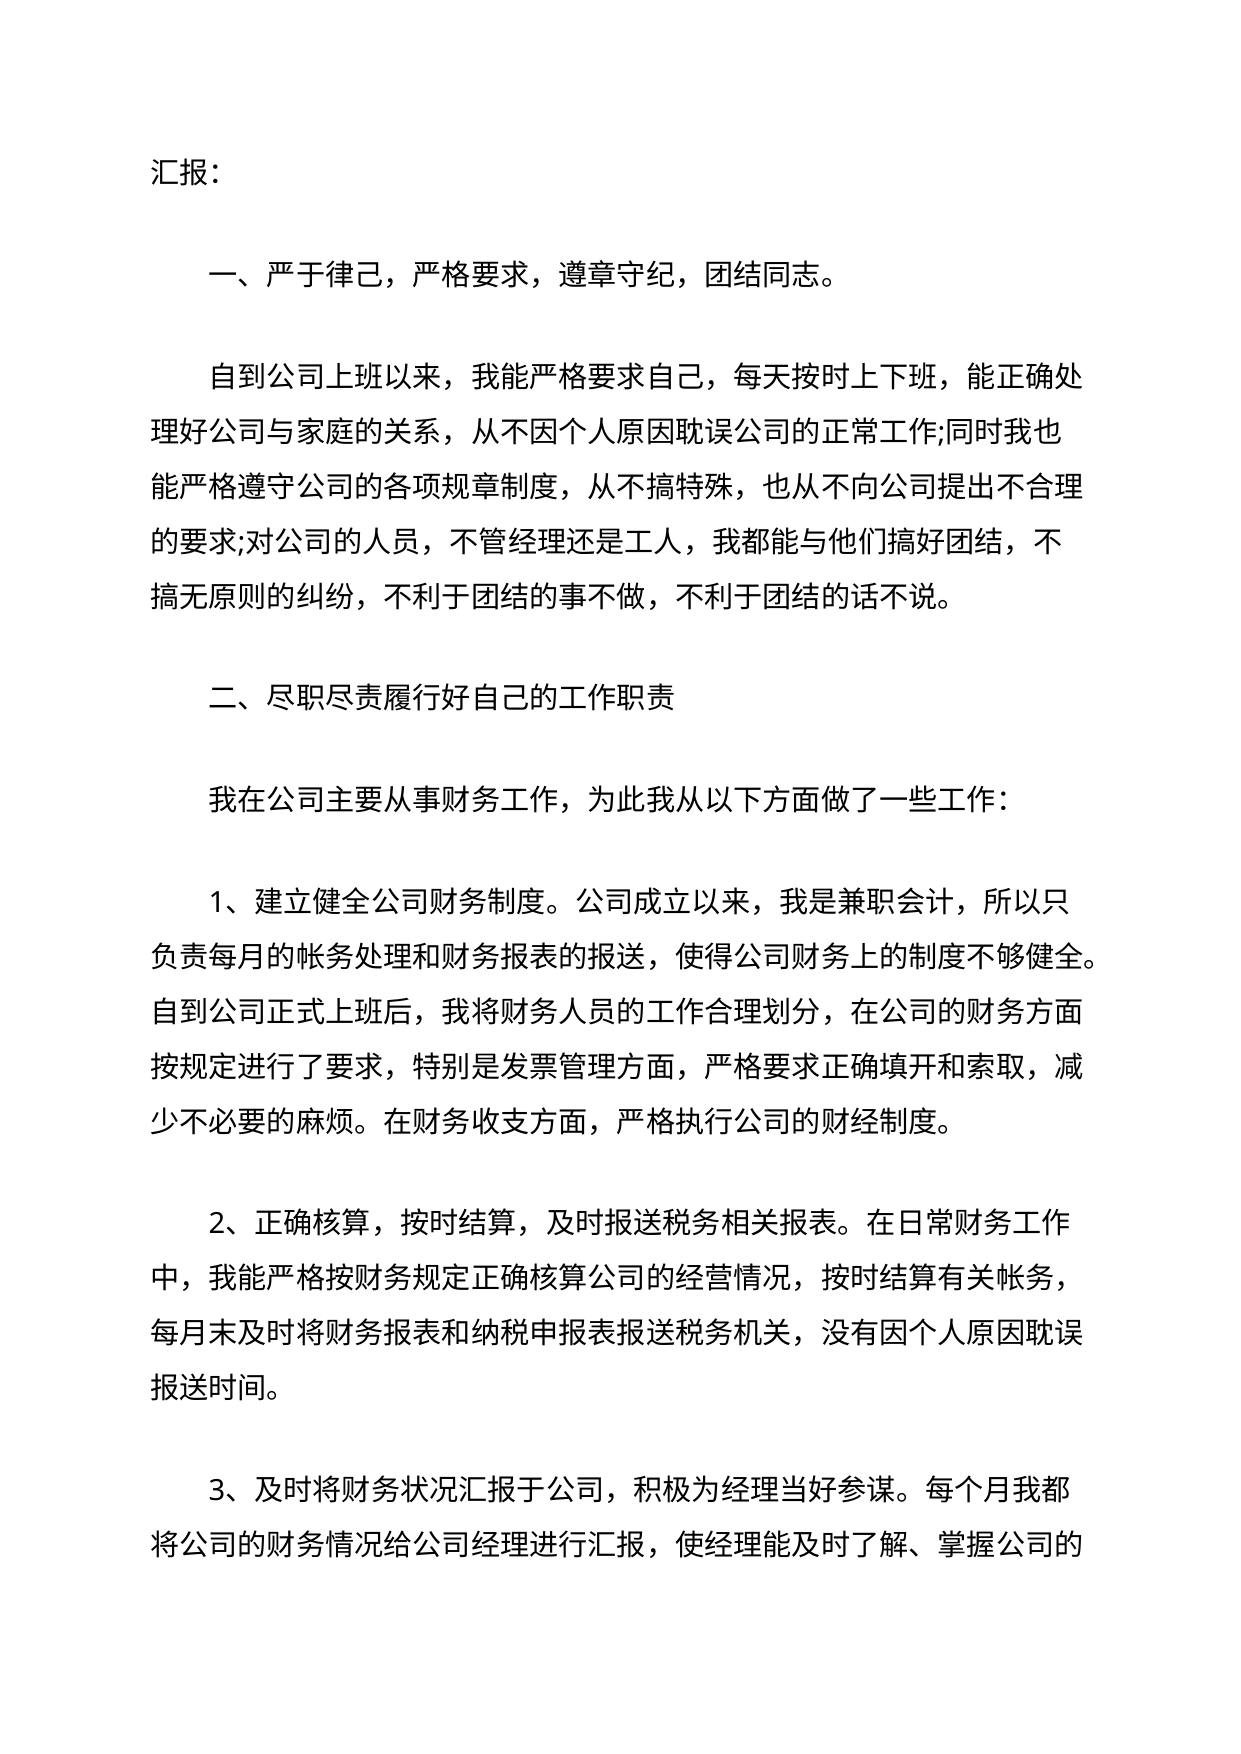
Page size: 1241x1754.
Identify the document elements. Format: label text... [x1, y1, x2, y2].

text 2、正确核算，按时结算，及时报送税务相关报表。在日常财务工作中，我能严格按财务规定正确核算公司的经营情况，按时结算有关帐务，每月末及时将财务报表和纳税申报表报送税务机关，没有因个人原因耽误报送时间。 [150, 1200, 1090, 1407]
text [150, 1467, 1090, 1564]
text 1、建立健全公司财务制度。公司成立以来，我是兼职会计，所以只负责每月的帐务处理和财务报表的报送，使得公司财务上的制度不够健全。自到公司正式上班后，我将财务人员的工作合理划分，在公司的财务方面按规定进行了要求，特别是发票管理方面，严格要求正确填开和索取，减少不必要的麻烦。在财务收支方面，严格执行公司的财经制度。 [150, 879, 1090, 1141]
text 二、尽职尽责履行好自己的工作职责 [150, 675, 1090, 717]
text 一、严于律己，严格要求，遵章守纪，团结同志。 [150, 252, 1090, 294]
text 我在公司主要从事财务工作，为此我从以下方面做了一些工作： [150, 777, 1090, 819]
text 自到公司上班以来，我能严格要求自己，每天按时上下班，能正确处理好公司与家庭的关系，从不因个人原因耽误公司的正常工作;同时我也能严格遵守公司的各项规章制度，从不搞特殊，也从不向公司提出不合理的要求;对公司的人员，不管经理还是工人，我都能与他们搞好团结，不搞无原则的纠纷，不利于团结的事不做，不利于团结的话不说。 [150, 353, 1090, 616]
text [150, 150, 1090, 192]
